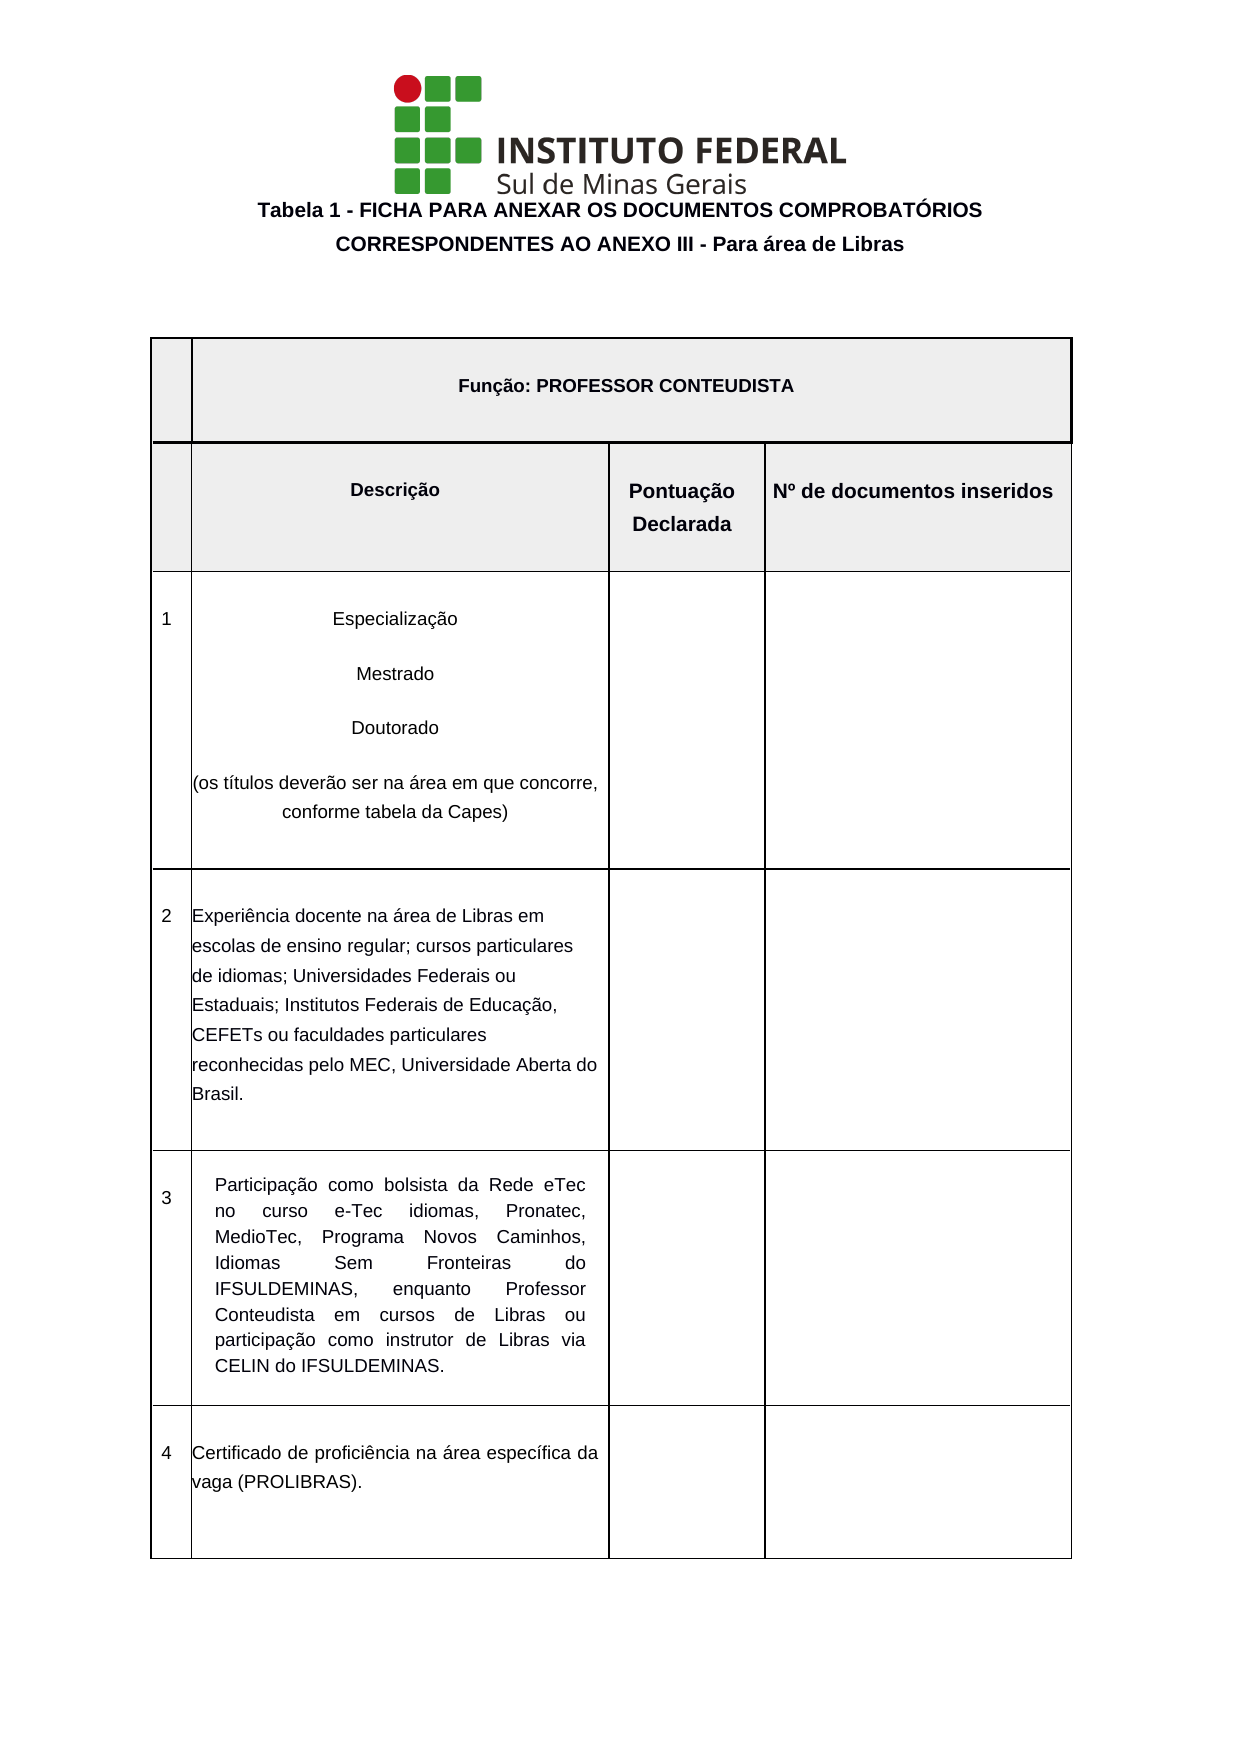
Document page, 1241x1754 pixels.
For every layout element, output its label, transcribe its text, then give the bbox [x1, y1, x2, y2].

picture [393, 75, 847, 195]
text Tabela 1 - FICHA PARA ANEXAR OS DOCUMENTOS COMPROBATÓRIOS CORRESPONDENTES AO ANEXO III - Para área de Libras [150, 198, 1090, 255]
